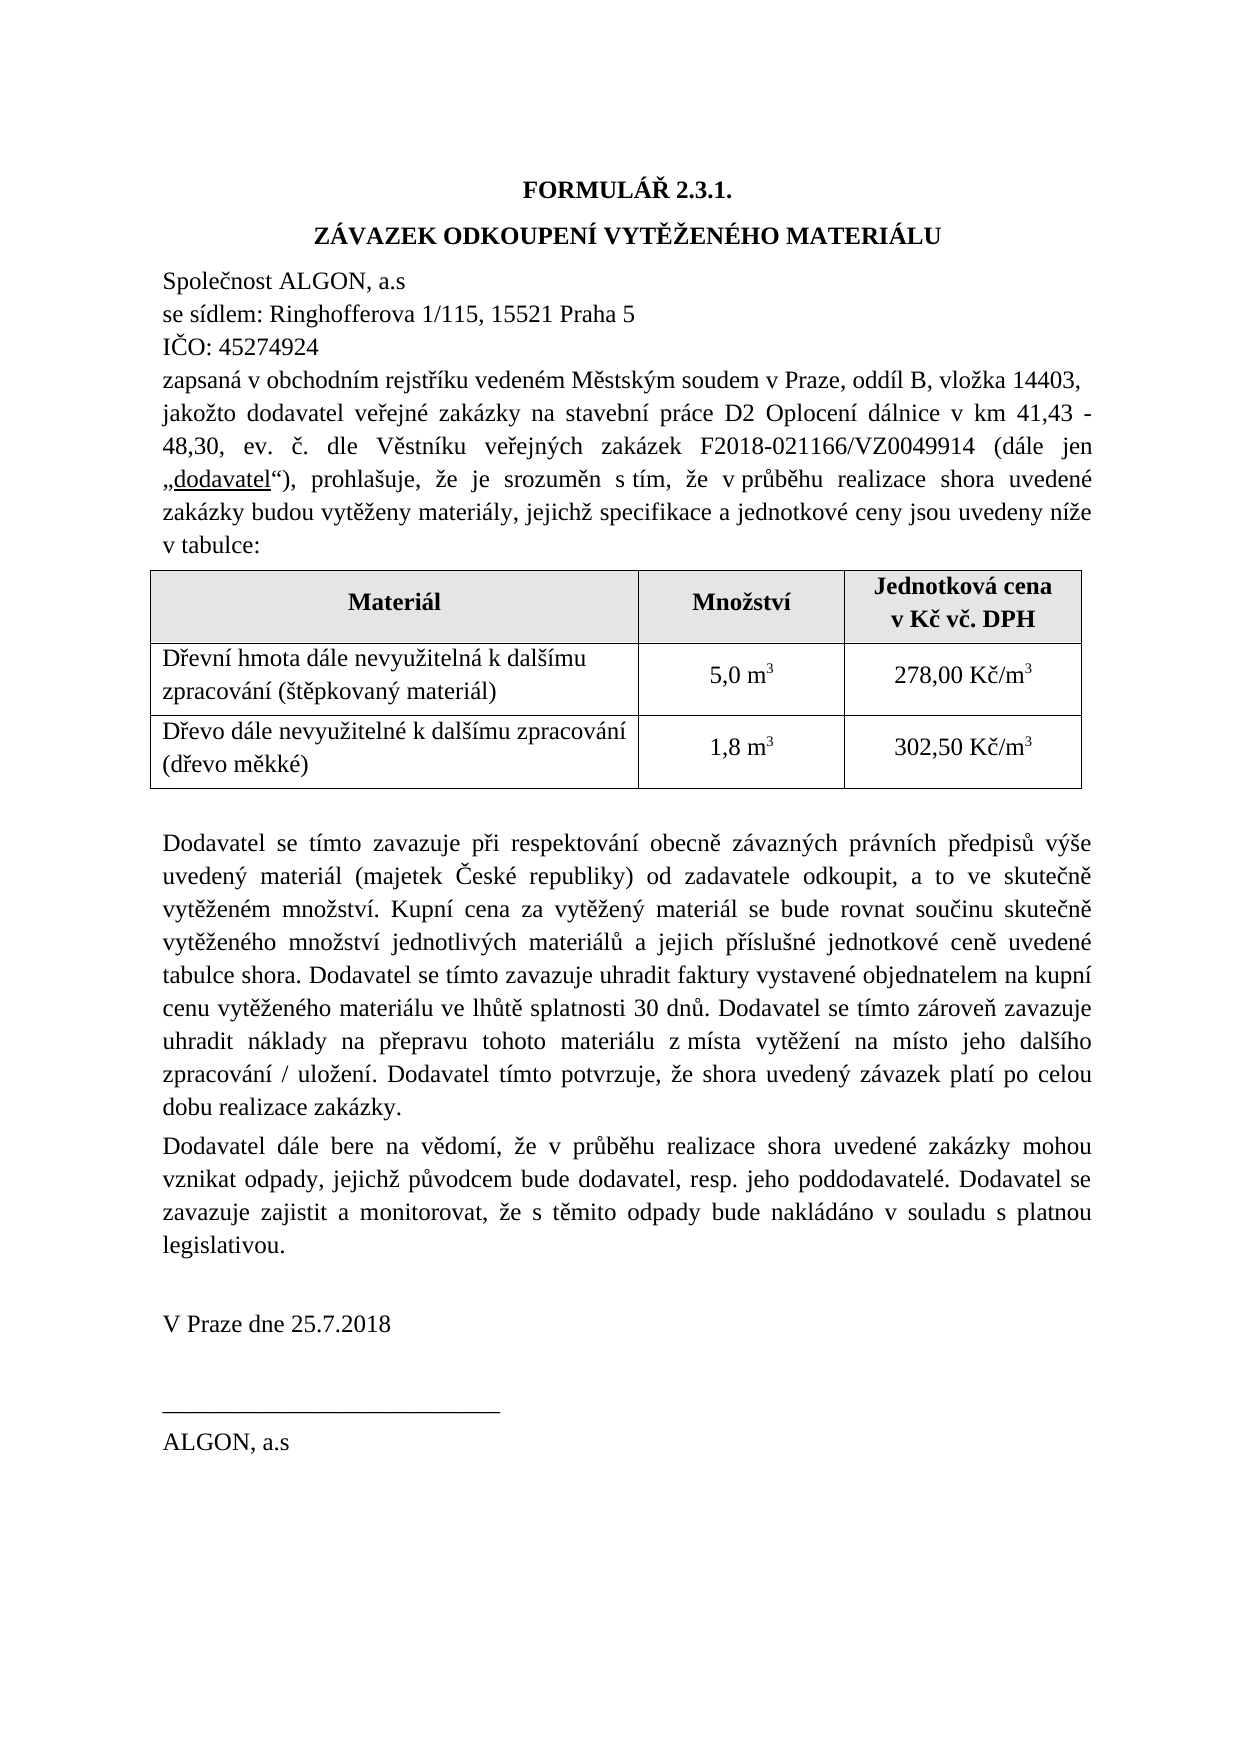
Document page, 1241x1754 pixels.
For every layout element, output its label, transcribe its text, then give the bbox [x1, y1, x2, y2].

text IČO: 45274924 [162, 332, 1092, 361]
text závazek ODKOUPENÍ VYTĚŽENÉHO MATERIÁLU [162, 221, 1092, 249]
table_cell 1,8 m3 [639, 716, 844, 788]
text FORMULÁŘ 2.3.1. [162, 175, 1092, 204]
table_cell 5,0 m3 [639, 644, 844, 715]
text V Praze dne 25.7.2018 [162, 1309, 1092, 1338]
table_cell Dřevní hmota dále nevyužitelná k dalšímu zpracování (štěpkovaný materiál) [151, 644, 638, 715]
text jakožto dodavatel veřejné zakázky na stavební práce D2 Oplocení dálnice v km 41,43 - 48,30, ev. č. dle Věstníku veřejných zakázek F2018-021166/VZ0049914 (dále jen „dodavatel“), prohlašuje, že je srozuměn s tím, že v průběhu realizace shora uvedené zakázky budou vytěženy materiály, jejichž specifikace a jednotkové ceny jsou uvedeny níže v tabulce: [162, 398, 1092, 559]
text se sídlem: Ringhofferova 1/115, 15521 Praha 5 [162, 299, 1092, 328]
table_cell 302,50 Kč/m3 [845, 716, 1081, 788]
text ALGON, a.s [162, 1427, 1092, 1456]
table_header Jednotková cena v Kč vč. DPH [845, 571, 1081, 642]
table_header Množství [639, 571, 844, 642]
text Společnost ALGON, a.s [162, 266, 1092, 295]
text ___________________________ [162, 1387, 1092, 1416]
table_header Materiál [151, 571, 638, 642]
table_cell 278,00 Kč/m3 [845, 644, 1081, 715]
table_cell Dřevo dále nevyužitelné k dalšímu zpracování (dřevo měkké) [151, 716, 638, 788]
text Dodavatel dále bere na vědomí, že v průběhu realizace shora uvedené zakázky mohou vznikat odpady, jejichž původcem bude dodavatel, resp. jeho poddodavatelé. Dodavatel se zavazuje zajistit a monitorovat, že s těmito odpady bude nakládáno v souladu s platnou legislativou. [162, 1131, 1092, 1259]
text Dodavatel se tímto zavazuje při respektování obecně závazných právních předpisů výše uvedený materiál (majetek České republiky) od zadavatele odkoupit, a to ve skutečně vytěženém množství. Kupní cena za vytěžený materiál se bude rovnat součinu skutečně vytěženého množství jednotlivých materiálů a jejich příslušné jednotkové ceně uvedené tabulce shora. Dodavatel se tímto zavazuje uhradit faktury vystavené objednatelem na kupní cenu vytěženého materiálu ve lhůtě splatnosti 30 dnů. Dodavatel se tímto zároveň zavazuje uhradit náklady na přepravu tohoto materiálu z místa vytěžení na místo jeho dalšího zpracování / uložení. Dodavatel tímto potvrzuje, že shora uvedený závazek platí po celou dobu realizace zakázky. [162, 828, 1092, 1121]
text zapsaná v obchodním rejstříku vedeném Městským soudem v Praze, oddíl B, vložka 14403, [162, 365, 1092, 394]
